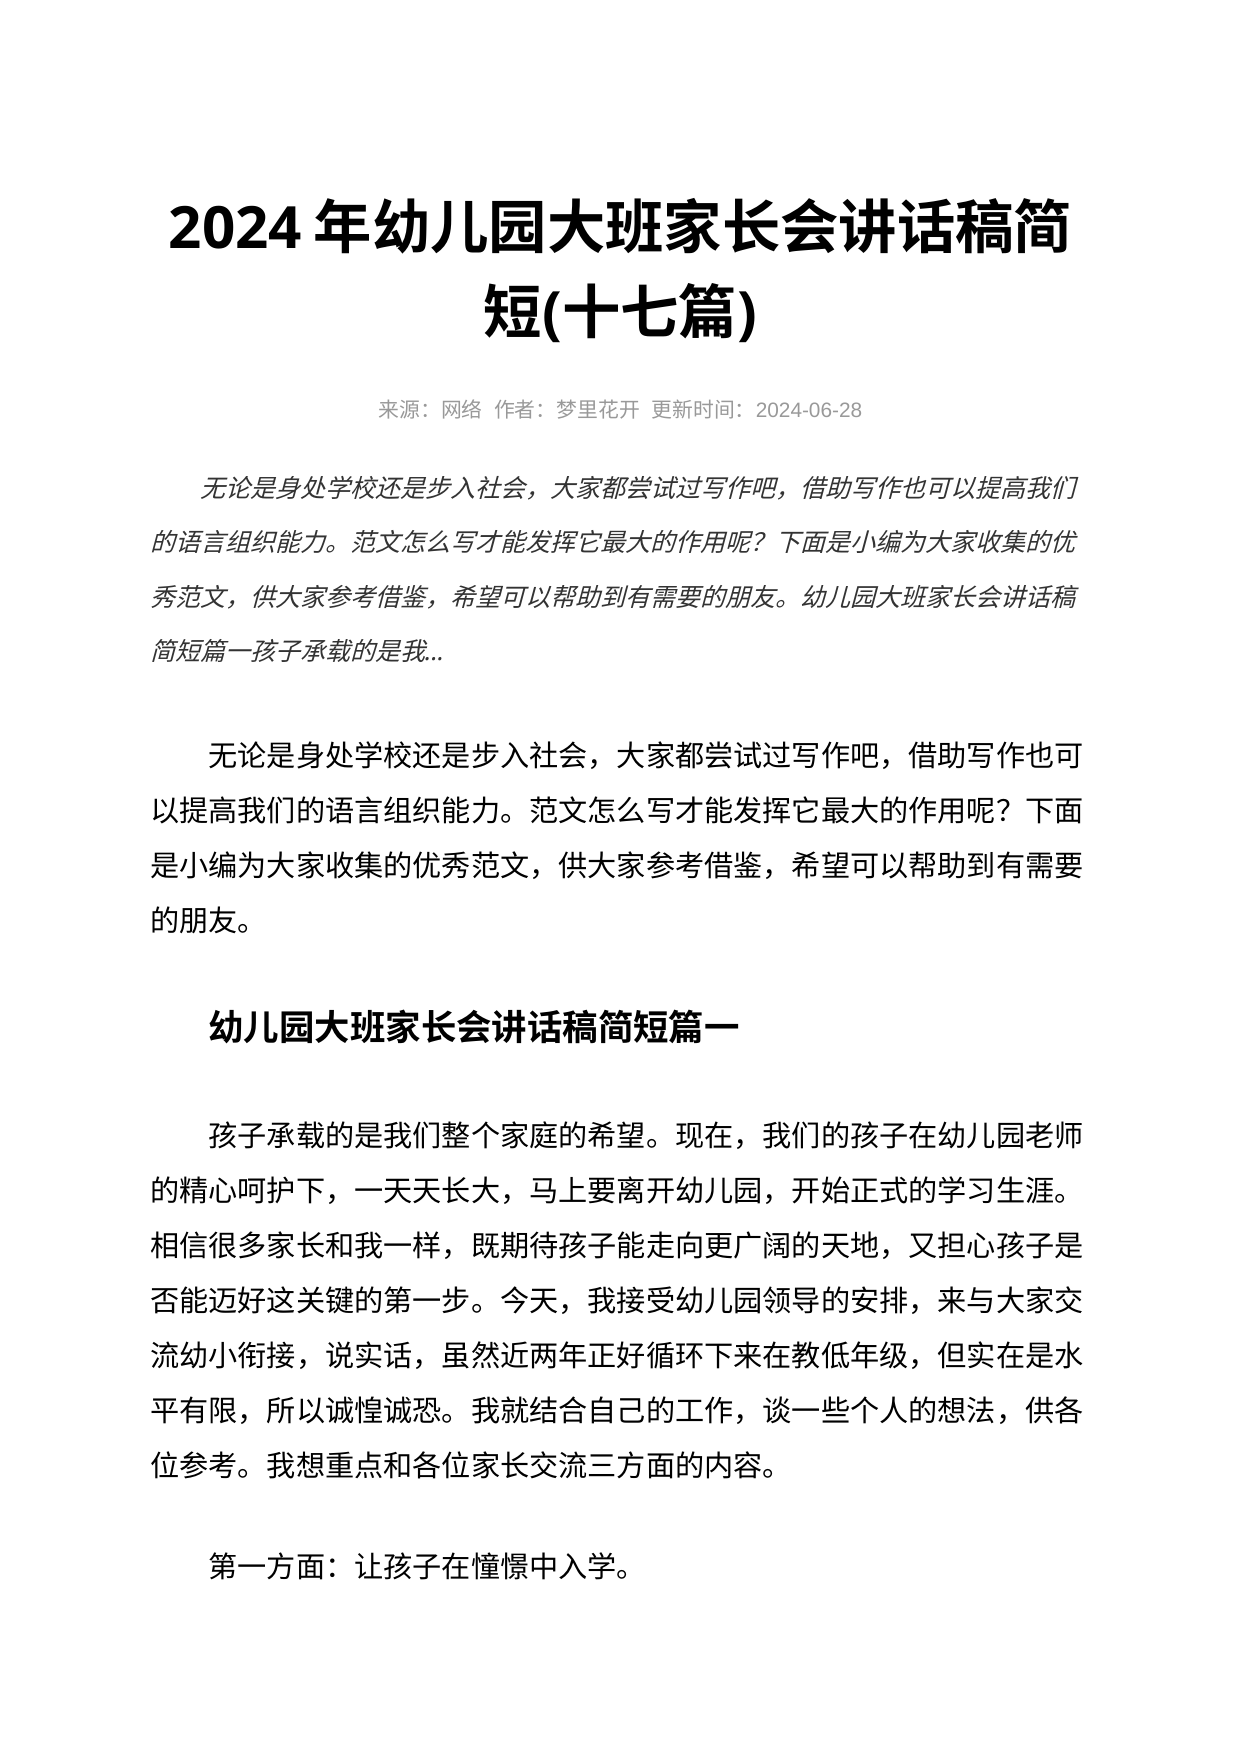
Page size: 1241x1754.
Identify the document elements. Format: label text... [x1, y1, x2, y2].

text 无论是身处学校还是步入社会，大家都尝试过写作吧，借助写作也可以提高我们的语言组织能力。范文怎么写才能发挥它最大的作用呢？下面是小编为大家收集的优秀范文，供大家参考借鉴，希望可以帮助到有需要的朋友。幼儿园大班家长会讲话稿简短篇一孩子承载的是我... [150, 468, 1090, 668]
text 第一方面：让孩子在憧憬中入学。 [150, 1544, 1090, 1586]
text 孩子承载的是我们整个家庭的希望。现在，我们的孩子在幼儿园老师的精心呵护下，一天天长大，马上要离开幼儿园，开始正式的学习生涯。相信很多家长和我一样，既期待孩子能走向更广阔的天地，又担心孩子是否能迈好这关键的第一步。今天，我接受幼儿园领导的安排，来与大家交流幼小衔接，说实话，虽然近两年正好循环下来在教低年级，但实在是水平有限，所以诚惶诚恐。我就结合自己的工作，谈一些个人的想法，供各位参考。我想重点和各位家长交流三方面的内容。 [150, 1113, 1090, 1484]
text 无论是身处学校还是步入社会，大家都尝试过写作吧，借助写作也可以提高我们的语言组织能力。范文怎么写才能发挥它最大的作用呢？下面是小编为大家收集的优秀范文，供大家参考借鉴，希望可以帮助到有需要的朋友。 [150, 733, 1090, 940]
text 来源：网络 作者：梦里花开 更新时间：2024-06-28 [150, 398, 1090, 422]
text 幼儿园大班家长会讲话稿简短篇一 [150, 999, 1090, 1051]
subtitle 2024年幼儿园大班家长会讲话稿简短(十七篇) [150, 181, 1090, 351]
